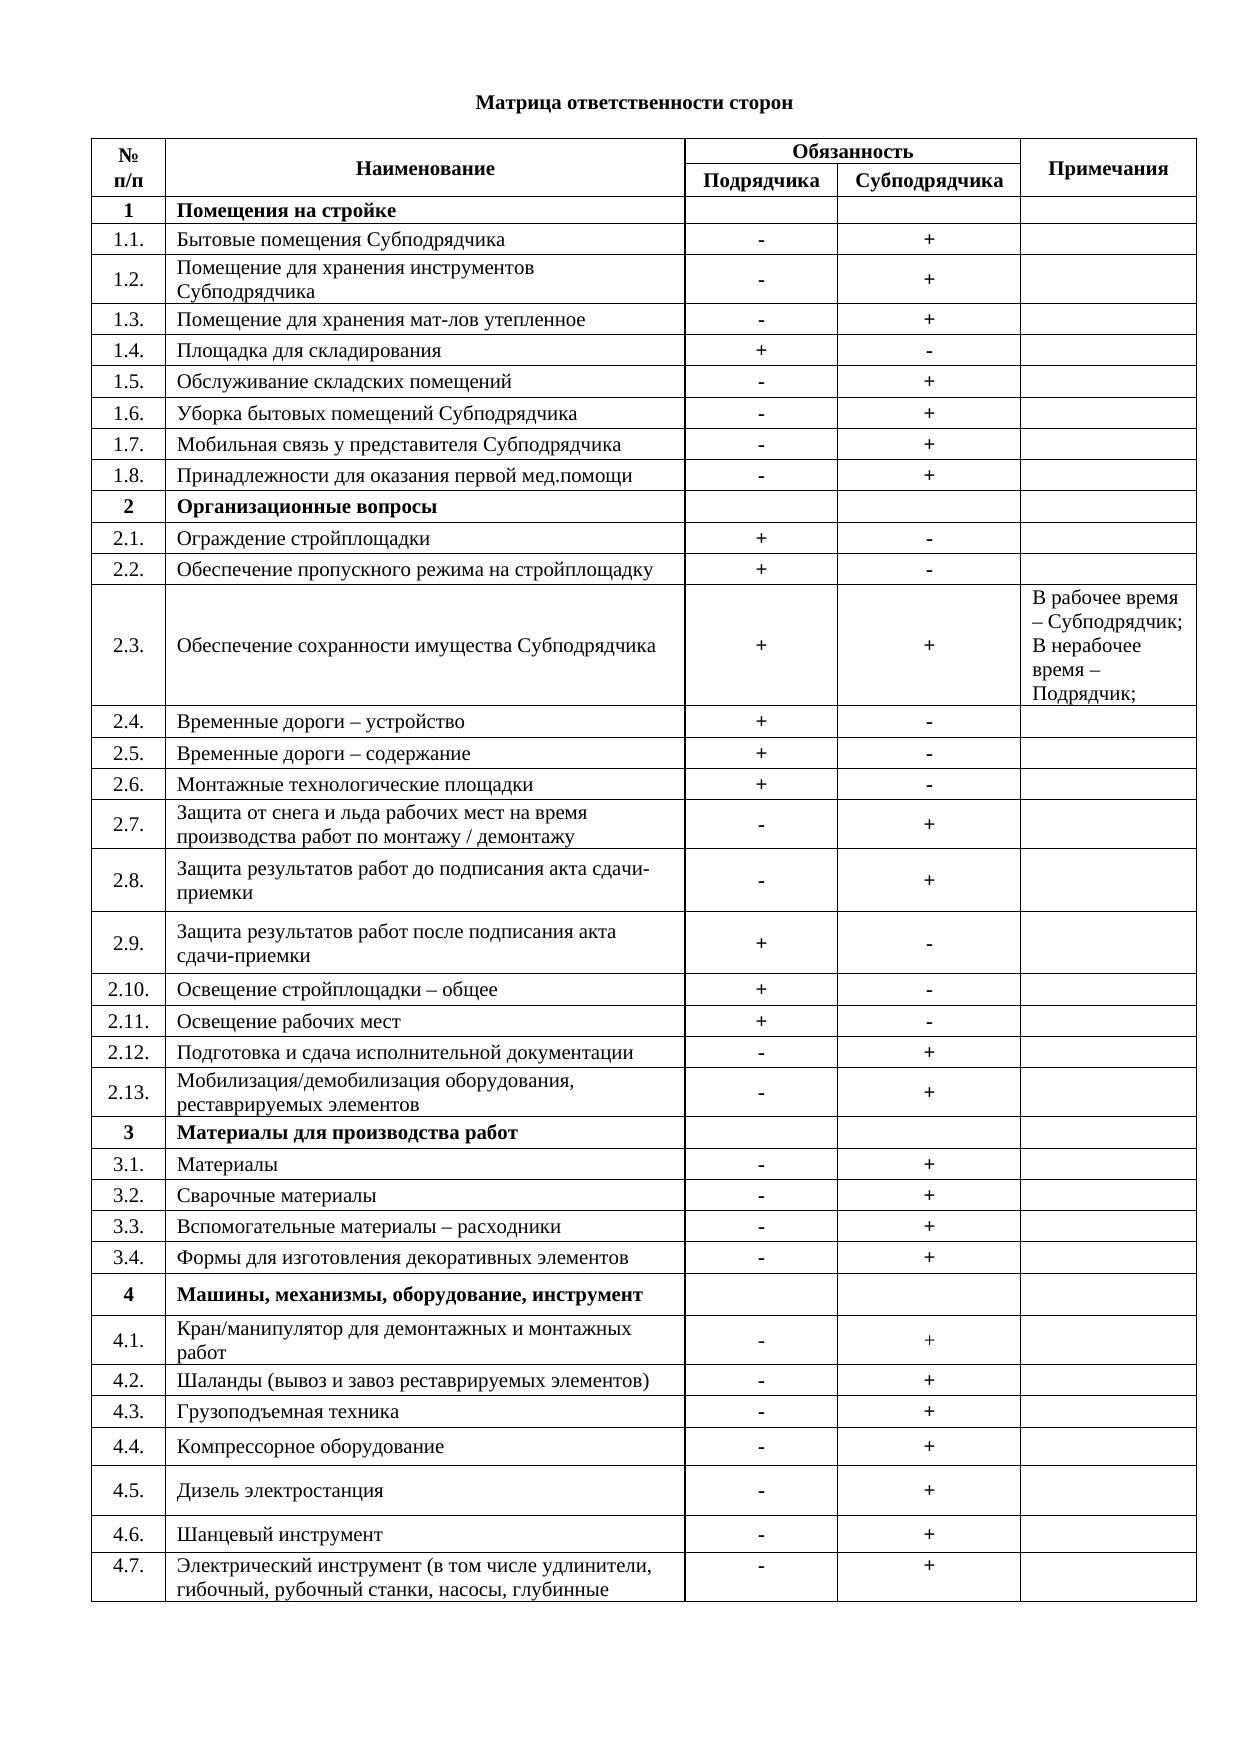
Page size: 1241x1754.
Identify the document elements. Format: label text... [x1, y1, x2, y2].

table_cell - [838, 974, 1020, 1004]
table_cell + [838, 1211, 1020, 1241]
table_cell + [838, 1553, 1020, 1601]
table_cell 2.10. [92, 974, 165, 1004]
table_cell + [686, 554, 837, 584]
table_cell [686, 197, 837, 222]
table_cell - [686, 1316, 837, 1364]
table_cell Принадлежности для оказания первой мед.помощи [166, 460, 684, 490]
table_cell [1021, 849, 1196, 911]
table_cell - [686, 1516, 837, 1552]
table_cell Мобилизация/демобилизация оборудования, реставрируемых элементов [166, 1068, 684, 1116]
table_cell Освещение рабочих мест [166, 1006, 684, 1036]
table_cell - [686, 429, 837, 459]
table_cell 4.2. [92, 1365, 165, 1395]
table_cell 1.6. [92, 398, 165, 428]
table_cell 1.8. [92, 460, 165, 490]
table_cell - [686, 1180, 837, 1210]
table_cell - [838, 738, 1020, 768]
table_cell [1021, 738, 1196, 768]
table_cell 4.6. [92, 1516, 165, 1552]
table_cell 4.5. [92, 1466, 165, 1514]
table_cell - [686, 1365, 837, 1395]
table_cell Бытовые помещения Субподрядчика [166, 224, 684, 254]
table_cell - [686, 800, 837, 848]
table_cell Уборка бытовых помещений Субподрядчика [166, 398, 684, 428]
table_cell Помещение для хранения мат-лов утепленное [166, 304, 684, 334]
table_cell 2.13. [92, 1068, 165, 1116]
table_cell [1021, 1211, 1196, 1241]
table_cell + [686, 912, 837, 973]
table_cell Грузоподъемная техника [166, 1396, 684, 1427]
table_cell [1021, 1037, 1196, 1067]
table_cell 3.4. [92, 1242, 165, 1272]
table_cell + [838, 849, 1020, 911]
table_cell + [838, 304, 1020, 334]
table_cell Помещения на стройке [166, 197, 684, 222]
table_cell + [686, 585, 837, 705]
table_cell + [838, 1149, 1020, 1179]
table_cell [1021, 1466, 1196, 1514]
table_cell В рабочее время – Субподрядчик; В нерабочее время – Подрядчик; [1021, 585, 1196, 705]
table_cell Помещение для хранения инструментов Субподрядчика [166, 255, 684, 303]
table_cell 2.6. [92, 769, 165, 799]
table_cell 2.3. [92, 585, 165, 705]
table_cell + [838, 366, 1020, 397]
table_cell + [838, 1365, 1020, 1395]
table_cell Вспомогательные материалы – расходники [166, 1211, 684, 1241]
table_cell 3 [92, 1117, 165, 1147]
table_cell [1021, 1006, 1196, 1036]
table_cell [686, 1117, 837, 1147]
table_cell + [686, 1006, 837, 1036]
table_cell Материалы [166, 1149, 684, 1179]
table_cell + [838, 1242, 1020, 1272]
table_cell + [838, 460, 1020, 490]
table_cell 4.3. [92, 1396, 165, 1427]
table_cell 2.11. [92, 1006, 165, 1036]
table_cell 2.8. [92, 849, 165, 911]
table_cell [1021, 1274, 1196, 1315]
table_cell + [686, 335, 837, 365]
table_cell - [838, 335, 1020, 365]
table_cell [1021, 1117, 1196, 1147]
table_cell [1021, 366, 1196, 397]
table_cell 3.2. [92, 1180, 165, 1210]
table_cell Подрядчика [686, 164, 837, 196]
table_cell Субподрядчика [838, 164, 1020, 196]
table_cell [1021, 429, 1196, 459]
table_cell 1.5. [92, 366, 165, 397]
table_cell - [686, 1242, 837, 1272]
table_cell + [838, 255, 1020, 303]
table_cell Освещение стройплощадки – общее [166, 974, 684, 1004]
table_cell [1021, 1068, 1196, 1116]
table_cell [1021, 255, 1196, 303]
table_cell Обслуживание складских помещений [166, 366, 684, 397]
table_cell Шанцевый инструмент [166, 1516, 684, 1552]
table_cell Монтажные технологические площадки [166, 769, 684, 799]
table_cell 2.12. [92, 1037, 165, 1067]
table_cell Временные дороги – устройство [166, 706, 684, 737]
table_cell [1021, 554, 1196, 584]
table_cell 4.7. [92, 1553, 165, 1601]
table_cell 3.1. [92, 1149, 165, 1179]
table_cell - [686, 1037, 837, 1067]
table_header Обязанность [686, 139, 1020, 163]
table_cell - [686, 1396, 837, 1427]
table_cell - [686, 1428, 837, 1465]
table_cell 2.4. [92, 706, 165, 737]
table_cell [1021, 1180, 1196, 1210]
table_cell + [838, 1466, 1020, 1514]
table_cell + [686, 974, 837, 1004]
table_cell + [838, 1516, 1020, 1552]
table_cell Площадка для складирования [166, 335, 684, 365]
table_cell - [686, 460, 837, 490]
table_cell - [686, 1553, 837, 1601]
table_cell 1.3. [92, 304, 165, 334]
table_cell [1021, 224, 1196, 254]
table_cell 2.7. [92, 800, 165, 848]
table_cell - [838, 769, 1020, 799]
table_cell [1021, 1365, 1196, 1395]
table_cell 2.9. [92, 912, 165, 973]
table_cell 1.1. [92, 224, 165, 254]
table_cell 4.1. [92, 1316, 165, 1364]
table_cell + [838, 585, 1020, 705]
table_cell [1021, 1553, 1196, 1601]
table_cell + [686, 706, 837, 737]
table_cell 1 [92, 197, 165, 222]
table_cell [838, 197, 1020, 222]
table_cell 1.4. [92, 335, 165, 365]
table_cell [686, 1274, 837, 1315]
table_cell - [686, 1211, 837, 1241]
table_cell [1021, 1428, 1196, 1465]
table_cell - [686, 1466, 837, 1514]
table_cell [1021, 304, 1196, 334]
table_cell + [686, 738, 837, 768]
table_cell [1021, 523, 1196, 553]
table_cell + [838, 1428, 1020, 1465]
table_cell Материалы для производства работ [166, 1117, 684, 1147]
table_cell + [838, 1068, 1020, 1116]
table_cell - [838, 912, 1020, 973]
table_header Наименование [166, 139, 684, 196]
table_cell Защита от снега и льда рабочих мест на время производства работ по монтажу / демонтажу [166, 800, 684, 848]
table_cell + [686, 523, 837, 553]
table_cell Машины, механизмы, оборудование, инструмент [166, 1274, 684, 1315]
table_cell 2.1. [92, 523, 165, 553]
table_cell 1.2. [92, 255, 165, 303]
table_cell - [838, 706, 1020, 737]
table_cell - [686, 224, 837, 254]
table_cell [838, 1274, 1020, 1315]
table_cell [1021, 1316, 1196, 1364]
table_cell [1021, 974, 1196, 1004]
table_cell - [686, 1068, 837, 1116]
table_cell Сварочные материалы [166, 1180, 684, 1210]
table_cell - [686, 304, 837, 334]
text Матрица ответственности сторон [103, 90, 1165, 114]
table_cell Обеспечение сохранности имущества Субподрядчика [166, 585, 684, 705]
table_cell - [686, 849, 837, 911]
table_cell Организационные вопросы [166, 491, 684, 522]
table_header № п/п [92, 139, 165, 196]
table_cell + [838, 398, 1020, 428]
table_cell - [838, 1006, 1020, 1036]
table_cell Мобильная связь у представителя Субподрядчика [166, 429, 684, 459]
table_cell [166, 1553, 684, 1601]
table_cell Компрессорное оборудование [166, 1428, 684, 1465]
table_cell 3.3. [92, 1211, 165, 1241]
table_cell - [686, 398, 837, 428]
table_cell [1021, 800, 1196, 848]
table_cell [1021, 912, 1196, 973]
table_cell Защита результатов работ до подписания акта сдачи-приемки [166, 849, 684, 911]
table_cell [1021, 491, 1196, 522]
table_cell [1021, 460, 1196, 490]
table_cell + [838, 800, 1020, 848]
table_cell Временные дороги – содержание [166, 738, 684, 768]
table_cell [1021, 1149, 1196, 1179]
table_cell [1021, 197, 1196, 222]
table_cell 2.5. [92, 738, 165, 768]
table_cell Обеспечение пропускного режима на стройплощадку [166, 554, 684, 584]
table_cell Шаланды (вывоз и завоз реставрируемых элементов) [166, 1365, 684, 1395]
table_cell [1021, 1396, 1196, 1427]
table_cell - [838, 554, 1020, 584]
table_cell Дизель электростанция [166, 1466, 684, 1514]
table_cell [838, 491, 1020, 522]
table_cell + [686, 769, 837, 799]
table_cell + [838, 1037, 1020, 1067]
table_cell 1.7. [92, 429, 165, 459]
table_cell [838, 1117, 1020, 1147]
table_cell [1021, 1242, 1196, 1272]
table_cell Защита результатов работ после подписания акта сдачи-приемки [166, 912, 684, 973]
table_cell [686, 491, 837, 522]
table_cell + [838, 224, 1020, 254]
table_cell Кран/манипулятор для демонтажных и монтажных работ [166, 1316, 684, 1364]
table_cell - [838, 523, 1020, 553]
table_cell + [838, 1180, 1020, 1210]
table_header Примечания [1021, 139, 1196, 196]
table_cell - [686, 1149, 837, 1179]
table_cell 2 [92, 491, 165, 522]
table_cell + [838, 1396, 1020, 1427]
table_cell - [686, 366, 837, 397]
table_cell + [838, 1316, 1020, 1364]
table_cell 2.2. [92, 554, 165, 584]
table_cell [1021, 769, 1196, 799]
table_cell [1021, 398, 1196, 428]
table_cell + [838, 429, 1020, 459]
table_cell Ограждение стройплощадки [166, 523, 684, 553]
table_cell Подготовка и сдача исполнительной документации [166, 1037, 684, 1067]
table_cell [1021, 335, 1196, 365]
table_cell Формы для изготовления декоративных элементов [166, 1242, 684, 1272]
table_cell - [686, 255, 837, 303]
table_cell [1021, 1516, 1196, 1552]
table_cell 4 [92, 1274, 165, 1315]
table_cell 4.4. [92, 1428, 165, 1465]
table_cell [1021, 706, 1196, 737]
